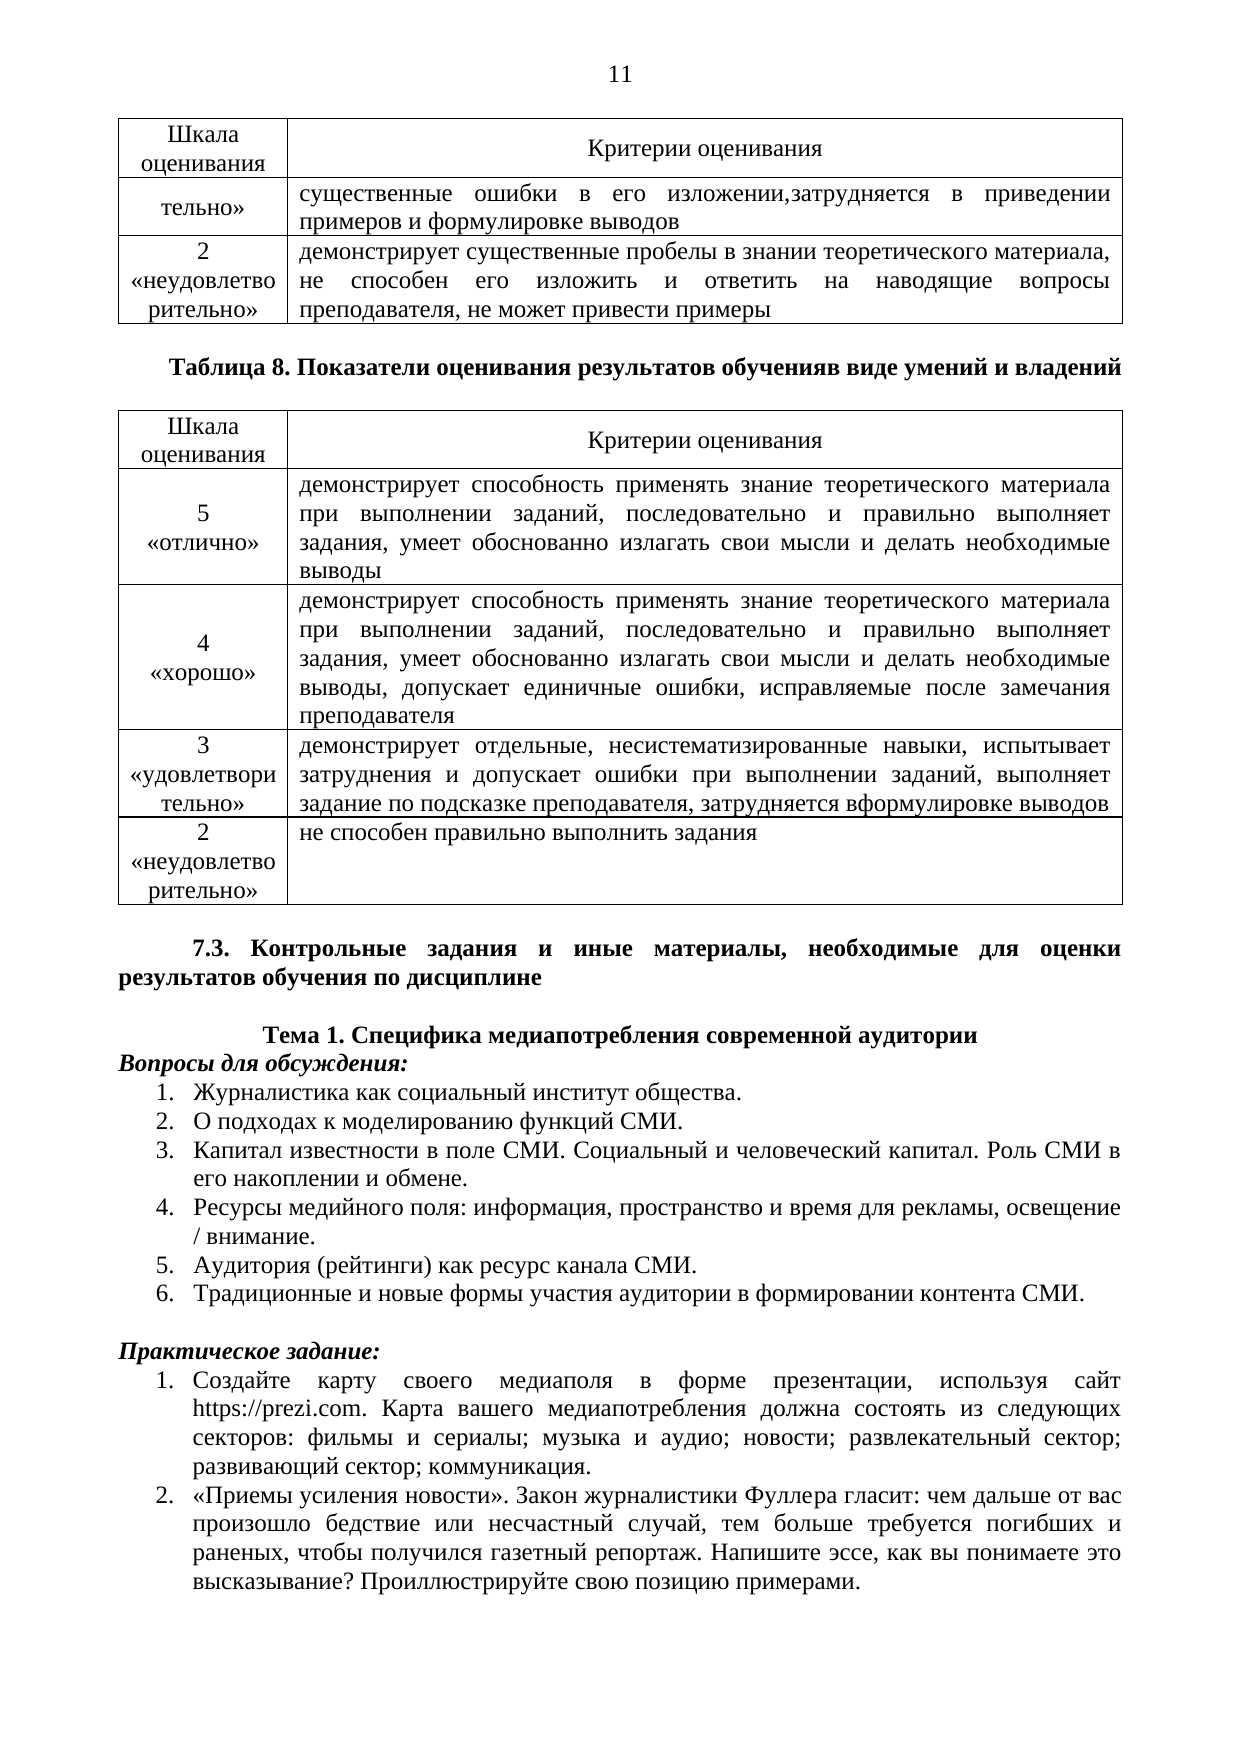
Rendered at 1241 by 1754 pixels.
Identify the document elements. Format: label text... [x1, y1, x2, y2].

text Практическое задание: [118, 1336, 1122, 1365]
list Аудитория (рейтинги) как ресурс канала СМИ. [156, 1250, 1122, 1278]
table_cell 2 «неудовлетворительно» [119, 236, 287, 322]
text Тема 1. Специфика медиапотребления современной аудитории [118, 1020, 1122, 1048]
table_cell демонстрирует существенные пробелы в знании теоретического материала, не способен его изложить и ответить на наводящие вопросы преподавателя, не может привести примеры [288, 236, 1122, 322]
table_cell 2 «неудовлетворительно» [119, 818, 287, 904]
text Таблица 8. Показатели оценивания результатов обученияв виде умений и владений [118, 352, 1122, 381]
table_cell демонстрирует способность применять знание теоретического материала при выполнении заданий, последовательно и правильно выполняет задания, умеет обоснованно излагать свои мысли и делать необходимые выводы [288, 469, 1122, 584]
table_cell 4 «хорошо» [119, 585, 287, 729]
list Ресурсы медийного поля: информация, пространство и время для рекламы, освещение / внимание. [156, 1192, 1122, 1250]
table_cell 3 «удовлетворительно» [119, 178, 287, 235]
table_cell 3 «удовлетворительно» [119, 730, 287, 816]
list О подходах к моделированию функций СМИ. [156, 1106, 1122, 1135]
table_cell 5 «отлично» [119, 469, 287, 584]
table_header Критерии оценивания [288, 119, 1122, 177]
list Журналистика как социальный институт общества. [156, 1077, 1122, 1106]
text 7.3. Контрольные задания и иные материалы, необходимые для оценки результатов обучения по дисциплине [118, 933, 1122, 991]
table_header Шкала оценивания [119, 411, 287, 468]
table_cell демонстрирует отдельные, несистематизированные навыки, испытывает затруднения и допускает ошибки при выполнении заданий, выполняет задание по подсказке преподавателя, затрудняется вформулировке выводов [288, 730, 1122, 816]
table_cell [288, 178, 1122, 235]
table_cell демонстрирует способность применять знание теоретического материала при выполнении заданий, последовательно и правильно выполняет задания, умеет обоснованно излагать свои мысли и делать необходимые выводы, допускает единичные ошибки, исправляемые после замечания преподавателя [288, 585, 1122, 729]
table_header Шкала оценивания [119, 119, 287, 177]
list Создайте карту своего медиаполя в форме презентации, используя сайт https://prezi.com. Карта вашего медиапотребления должна состоять из следующих секторов: фильмы и сериалы; музыка и аудио; новости; развлекательный сектор; развивающий сектор; коммуникация. [155, 1365, 1122, 1480]
text Вопросы для обсуждения: [118, 1048, 1122, 1077]
list Капитал известности в поле СМИ. Социальный и человеческий капитал. Роль СМИ в его накоплении и обмене. [156, 1135, 1122, 1192]
list Традиционные и новые формы участия аудитории в формировании контента СМИ. [156, 1278, 1122, 1307]
table_cell не способен правильно выполнить задания [288, 818, 1122, 904]
table_header Критерии оценивания [288, 411, 1122, 468]
list «Приемы усиления новости». Закон журналистики Фуллера гласит: чем дальше от вас произошло бедствие или несчастный случай, тем больше требуется погибших и раненых, чтобы получился газетный репортаж. Напишите эссе, как вы понимаете это высказывание? Проиллюстрируйте свою позицию примерами. [155, 1480, 1122, 1595]
